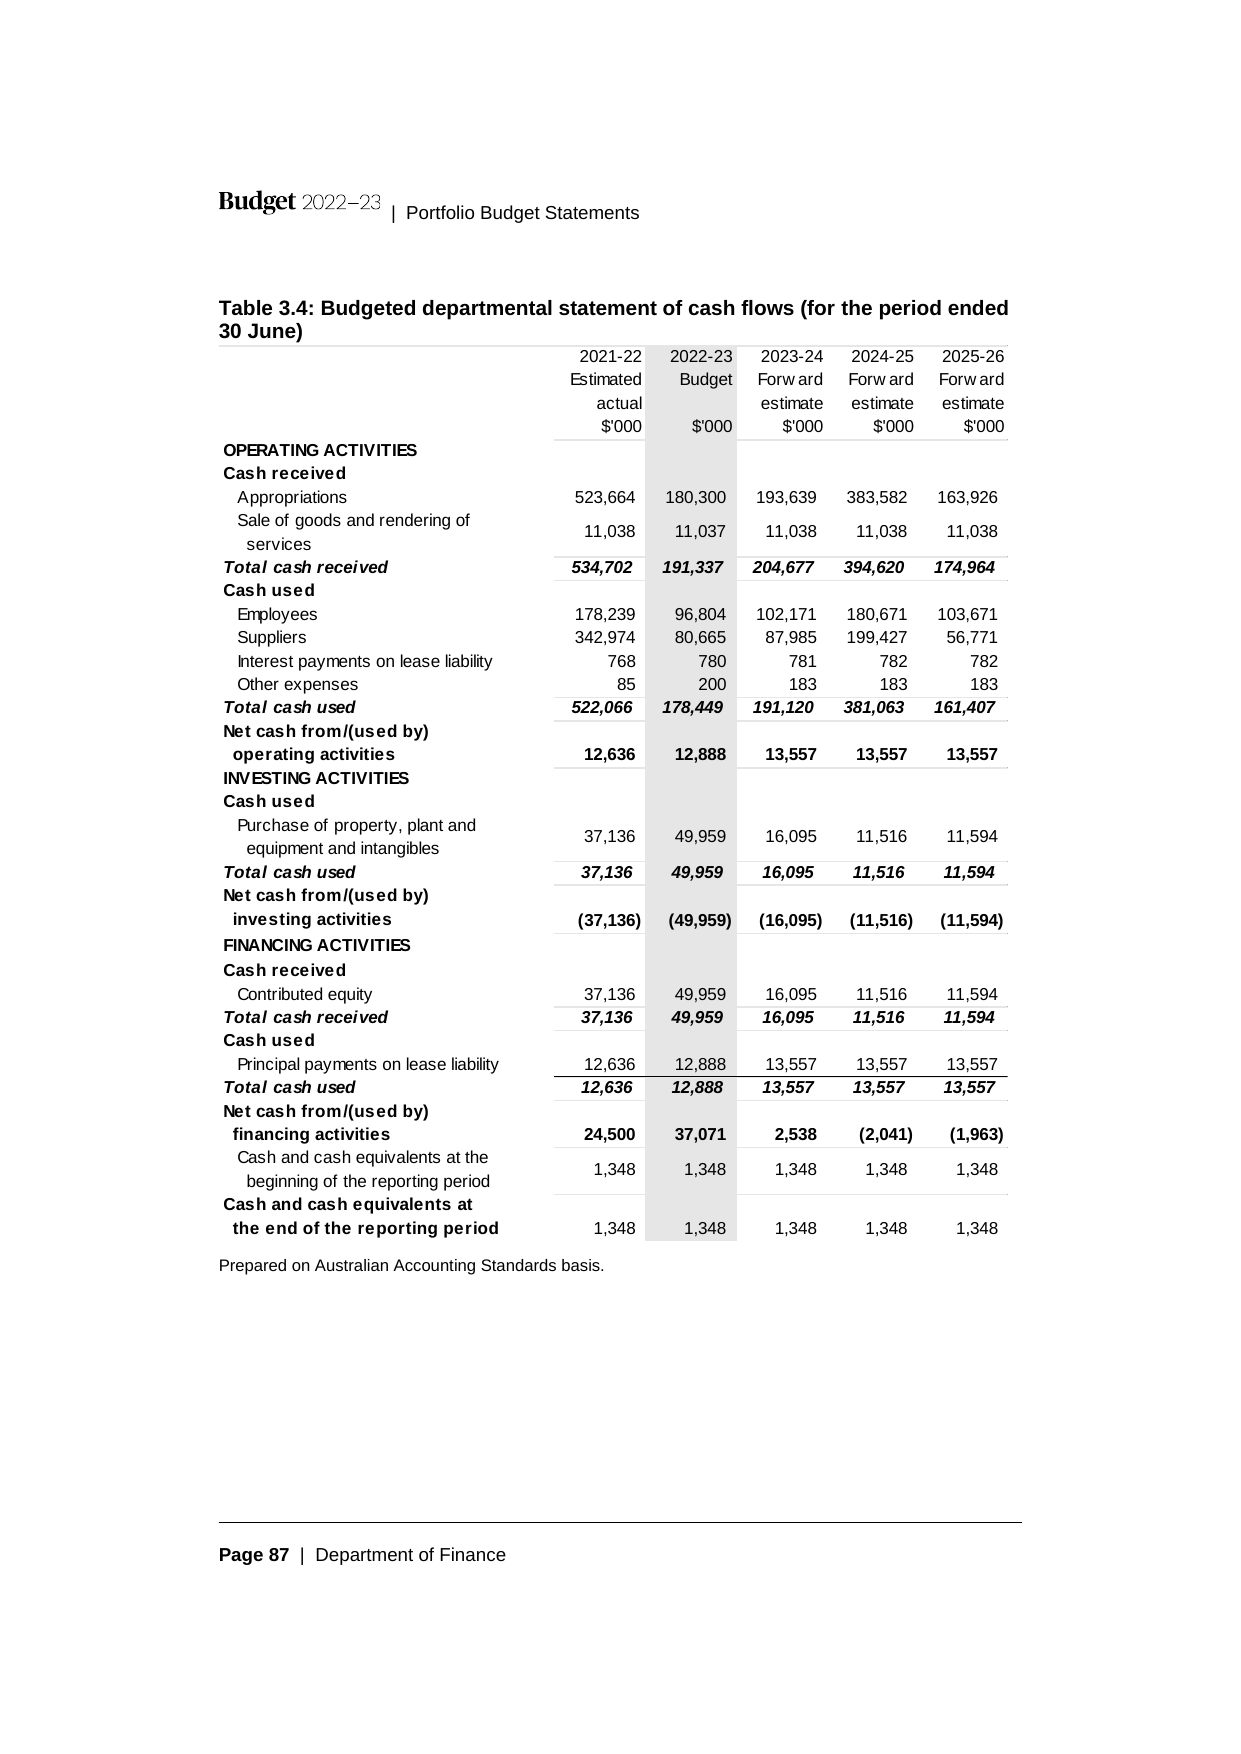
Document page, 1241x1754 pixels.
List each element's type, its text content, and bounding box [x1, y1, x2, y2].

picture [218, 188, 381, 217]
text Prepared on Australian Accounting Standards basis. [218, 1249, 1033, 1277]
subtitle Table 3.4: Budgeted departmental statement of cash flows (for the period ended 30 June) [218, 295, 1022, 343]
